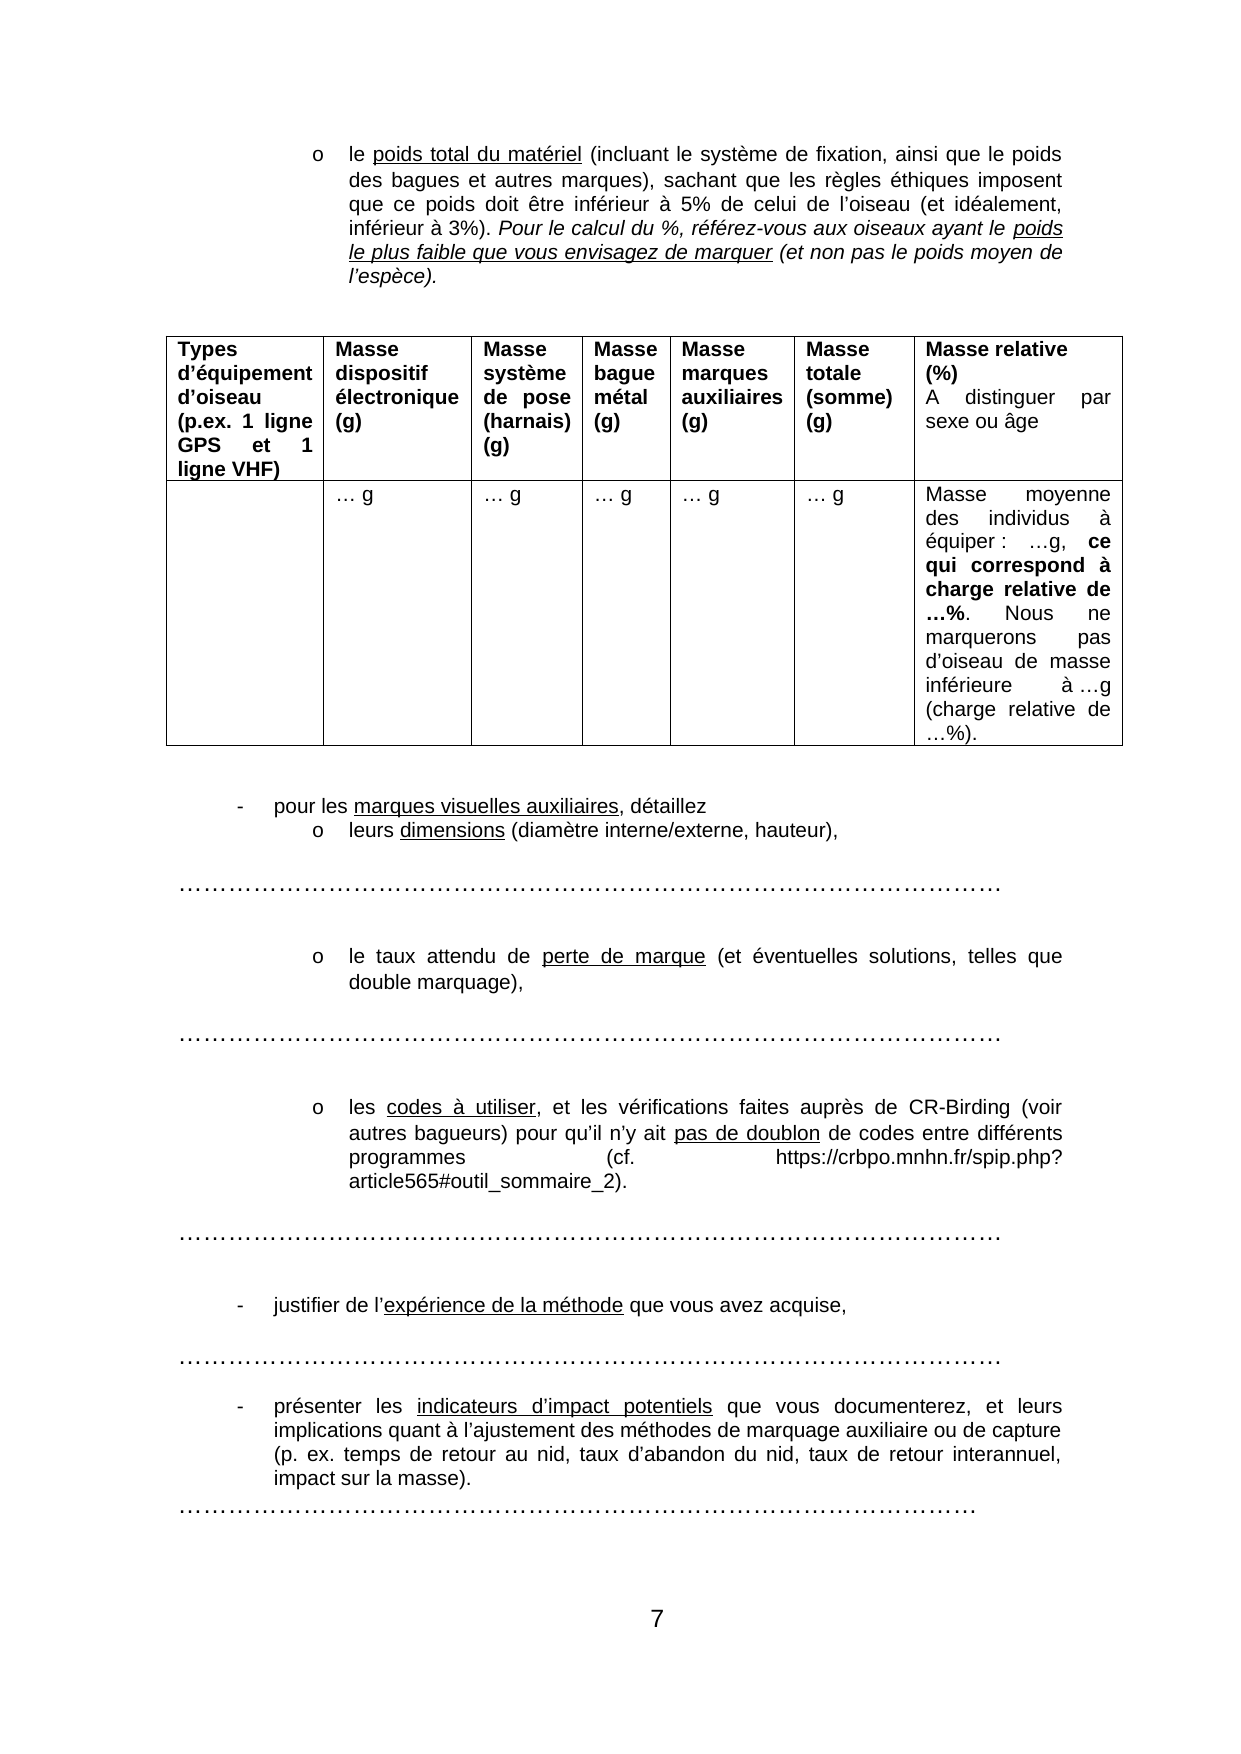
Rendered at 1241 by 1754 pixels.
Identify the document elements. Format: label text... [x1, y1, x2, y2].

table_header Masse système de pose (harnais) (g) [472, 337, 582, 480]
text ……………………………………………………………………………………… [177, 1341, 1063, 1370]
table_cell [167, 481, 323, 745]
text ……………………………………………………………………………………… [177, 1018, 1063, 1047]
table_cell … g [671, 481, 794, 745]
table_header Masse relative (%) A distinguer par sexe ou âge [915, 337, 1122, 480]
list les codes à utiliser, et les vérifications faites auprès de CR-Birding (voir autres bagueurs) pour qu’il n’y ait pas de doublon de codes entre différents programmes (cf. https://crbpo.mnhn.fr/spip.php?article565#outil_sommaire_2). [312, 1095, 1063, 1192]
table_header Masse bague métal (g) [583, 337, 670, 480]
table_cell … g [472, 481, 582, 745]
list leurs dimensions (diamètre interne/externe, hauteur), [312, 818, 1063, 844]
table_header Types d’équipement d’oiseau (p.ex. 1 ligne GPS et 1 ligne VHF) [167, 337, 323, 480]
text …………………………………………………………………………………… [177, 1489, 1063, 1518]
list justifier de l’expérience de la méthode que vous avez acquise, [237, 1293, 1063, 1317]
table_cell … g [324, 481, 471, 745]
text ……………………………………………………………………………………… [177, 1216, 1063, 1245]
text ……………………………………………………………………………………… [177, 868, 1063, 896]
list présenter les indicateurs d’impact potentiels que vous documenterez, et leurs implications quant à l’ajustement des méthodes de marquage auxiliaire ou de capture (p. ex. temps de retour au nid, taux d’abandon du nid, taux de retour interannuel, impact sur la masse). [237, 1394, 1063, 1489]
list le poids total du matériel (incluant le système de fixation, ainsi que le poids des bagues et autres marques), sachant que les règles éthiques imposent que ce poids doit être inférieur à 5% de celui de l’oiseau (et idéalement, inférieur à 3%). Pour le calcul du %, référez-vous aux oiseaux ayant le poids le plus faible que vous envisagez de marquer (et non pas le poids moyen de l’espèce). [312, 142, 1063, 288]
list pour les marques visuelles auxiliaires, détaillez [237, 794, 1063, 818]
table_header Masse totale (somme) (g) [795, 337, 914, 480]
table_header Masse dispositif électronique (g) [324, 337, 471, 480]
table_cell … g [583, 481, 670, 745]
table_header Masse marques auxiliaires (g) [671, 337, 794, 480]
list le taux attendu de perte de marque (et éventuelles solutions, telles que double marquage), [312, 944, 1063, 994]
table_cell … g [795, 481, 914, 745]
table_cell Masse moyenne des individus à équiper : …g, ce qui correspond à charge relative de …%. Nous ne marquerons pas d’oiseau de masse inférieure à …g (charge relative de …%). [915, 481, 1122, 745]
